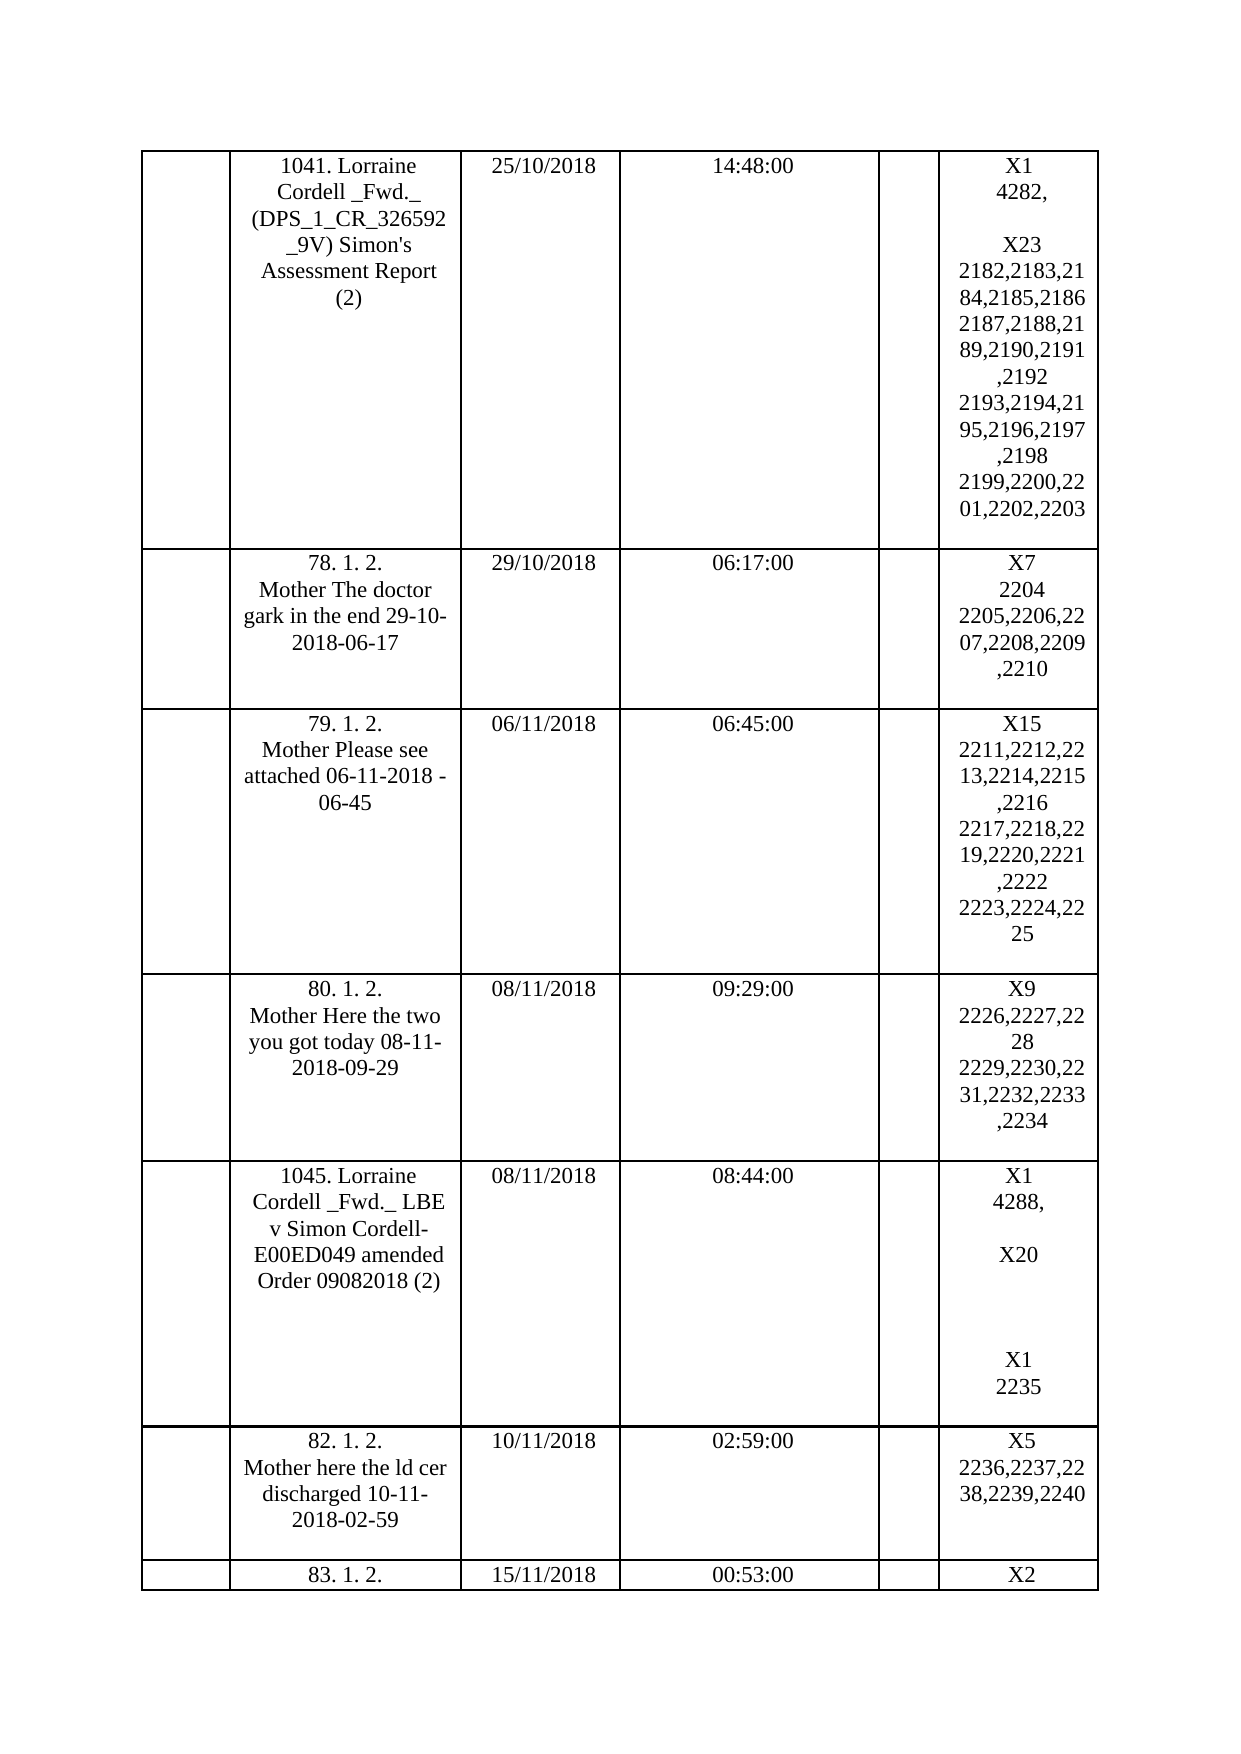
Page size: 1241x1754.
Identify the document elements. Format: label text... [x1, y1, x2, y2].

table_cell 08:44:00 [621, 1162, 878, 1425]
table_cell [880, 550, 938, 708]
table_cell 14:48:00 [621, 152, 878, 547]
table_cell 02:59:00 [621, 1428, 878, 1559]
table_cell [880, 1428, 938, 1559]
table_cell 06:45:00 [621, 710, 878, 973]
table_cell [880, 710, 938, 973]
table_cell 08/11/2018 [462, 1162, 619, 1425]
table_cell [143, 152, 229, 547]
table_cell [880, 1162, 938, 1425]
table_cell [880, 152, 938, 547]
table_cell 06/11/2018 [462, 710, 619, 973]
table_cell [143, 550, 229, 708]
table_cell 29/10/2018 [462, 550, 619, 708]
table_cell [143, 1162, 229, 1425]
table_cell 1045. Lorraine Cordell _Fwd._ LBE v Simon Cordell-E00ED049 amended Order 09082018 (2) [231, 1162, 460, 1425]
table_cell 08/11/2018 [462, 975, 619, 1160]
table_cell 78. 1. 2. Mother The doctor gark in the end 29-10-2018-06-17 [231, 550, 460, 708]
table_cell 00:53:00 [621, 1561, 878, 1589]
table_cell [143, 975, 229, 1160]
table_cell 79. 1. 2. Mother Please see attached 06-11-2018 -06-45 [231, 710, 460, 973]
table_cell [880, 975, 938, 1160]
table_cell 1041. Lorraine Cordell _Fwd._ (DPS_1_CR_326592_9V) Simon's Assessment Report (2) [231, 152, 460, 547]
table_cell [143, 1428, 229, 1559]
table_cell 82. 1. 2. Mother here the ld cer discharged 10-11-2018-02-59 [231, 1428, 460, 1559]
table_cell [231, 1561, 460, 1589]
table_cell [880, 1561, 938, 1589]
table_cell 25/10/2018 [462, 152, 619, 547]
table_cell [143, 710, 229, 973]
table_cell 06:17:00 [621, 550, 878, 708]
table_cell 09:29:00 [621, 975, 878, 1160]
table_cell X15 2211,2212,2213,2214,2215,2216 2217,2218,2219,2220,2221,2222 2223,2224,2225 [940, 710, 1097, 973]
table_cell X1 4288, X20 X1 2235 [940, 1162, 1097, 1425]
table_cell X2 2241,2242 [940, 1561, 1097, 1589]
table_cell 15/11/2018 [462, 1561, 619, 1589]
table_cell 80. 1. 2. Mother Here the two you got today 08-11-2018-09-29 [231, 975, 460, 1160]
table_cell X7 2204 2205,2206,2207,2208,2209,2210 [940, 550, 1097, 708]
table_cell X9 2226,2227,2228 2229,2230,2231,2232,2233,2234 [940, 975, 1097, 1160]
table_cell 10/11/2018 [462, 1428, 619, 1559]
table_cell X1 4282, X23 2182,2183,2184,2185,2186 2187,2188,2189,2190,2191,2192 2193,2194,2195,2196,2197,2198 2199,2200,2201,2202,2203 [940, 152, 1097, 547]
table_cell [143, 1561, 229, 1589]
table_cell X5 2236,2237,2238,2239,2240 [940, 1428, 1097, 1559]
